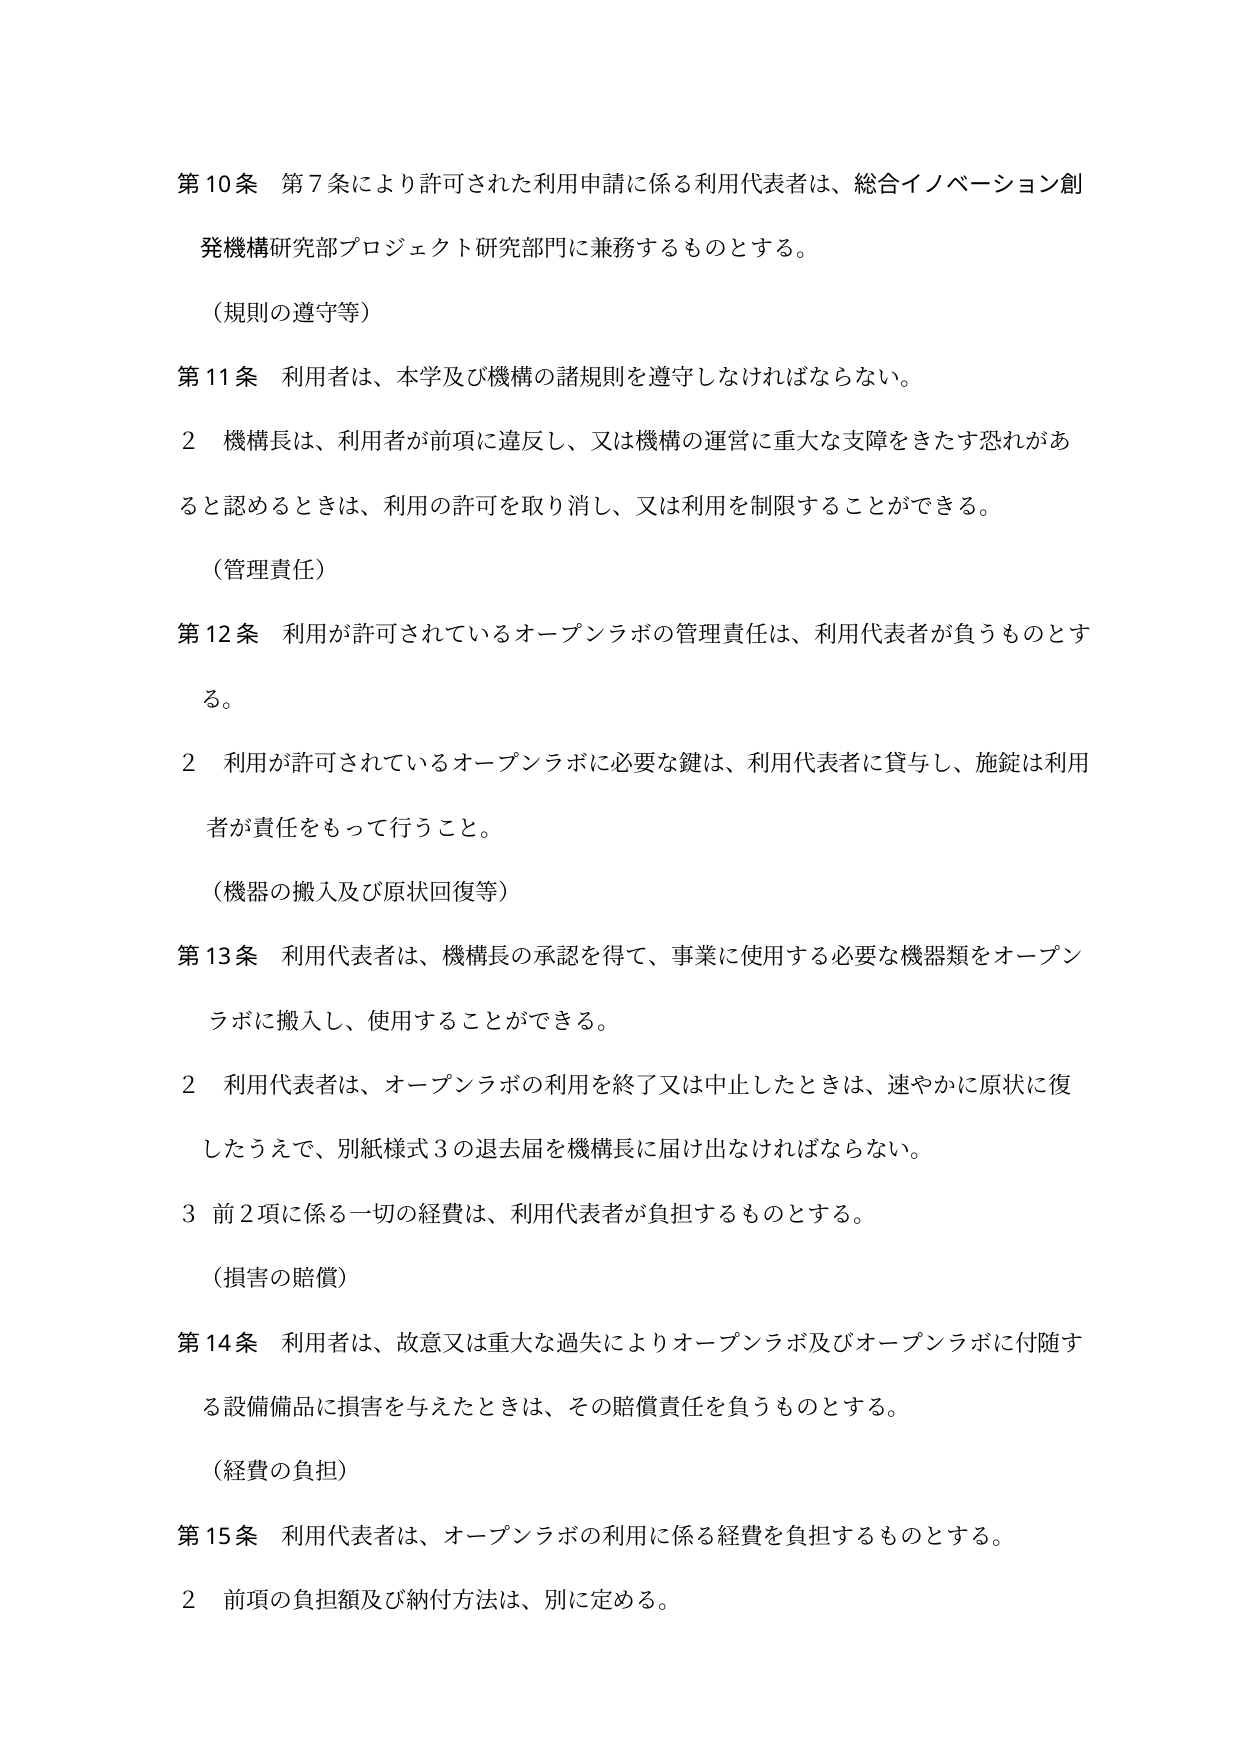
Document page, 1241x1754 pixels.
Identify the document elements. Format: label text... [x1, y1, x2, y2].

text ２ 利用が許可されているオープンラボに必要な鍵は、利用代表者に貸与し、施錠は利用者が責任をもって行うこと。 [177, 729, 1092, 858]
text 第13条 利用代表者は、機構長の承認を得て、事業に使用する必要な機器類をオープンラボに搬入し、使用することができる。 [177, 923, 1092, 1051]
text （損害の賠償） [177, 1244, 1092, 1309]
text （管理責任） [177, 536, 1092, 601]
text ３ 前２項に係る一切の経費は、利用代表者が負担するものとする。 [177, 1180, 1092, 1244]
text ２ 機構長は、利用者が前項に違反し、又は機構の運営に重大な支障をきたす恐れがあると認めるときは、利用の許可を取り消し、又は利用を制限することができる。 [177, 408, 1092, 536]
text （機器の搬入及び原状回復等） [177, 858, 1092, 923]
text （経費の負担） [177, 1438, 1092, 1502]
text 第14条 利用者は、故意又は重大な過失によりオープンラボ及びオープンラボに付随する設備備品に損害を与えたときは、その賠償責任を負うものとする。 [177, 1309, 1092, 1438]
text （規則の遵守等） [177, 279, 1092, 343]
text 第11条 利用者は、本学及び機構の諸規則を遵守しなければならない。 [177, 343, 1092, 408]
text 第10条 第７条により許可された利用申請に係る利用代表者は、総合イノベーション創発機構研究部プロジェクト研究部門に兼務するものとする。 [177, 150, 1092, 279]
text ２ 利用代表者は、オープンラボの利用を終了又は中止したときは、速やかに原状に復したうえで、別紙様式３の退去届を機構長に届け出なければならない。 [177, 1051, 1092, 1180]
text 第15条 利用代表者は、オープンラボの利用に係る経費を負担するものとする。 [177, 1502, 1092, 1566]
text 第12条 利用が許可されているオープンラボの管理責任は、利用代表者が負うものとする。 [177, 601, 1092, 729]
text ２ 前項の負担額及び納付方法は、別に定める。 [177, 1566, 1092, 1631]
